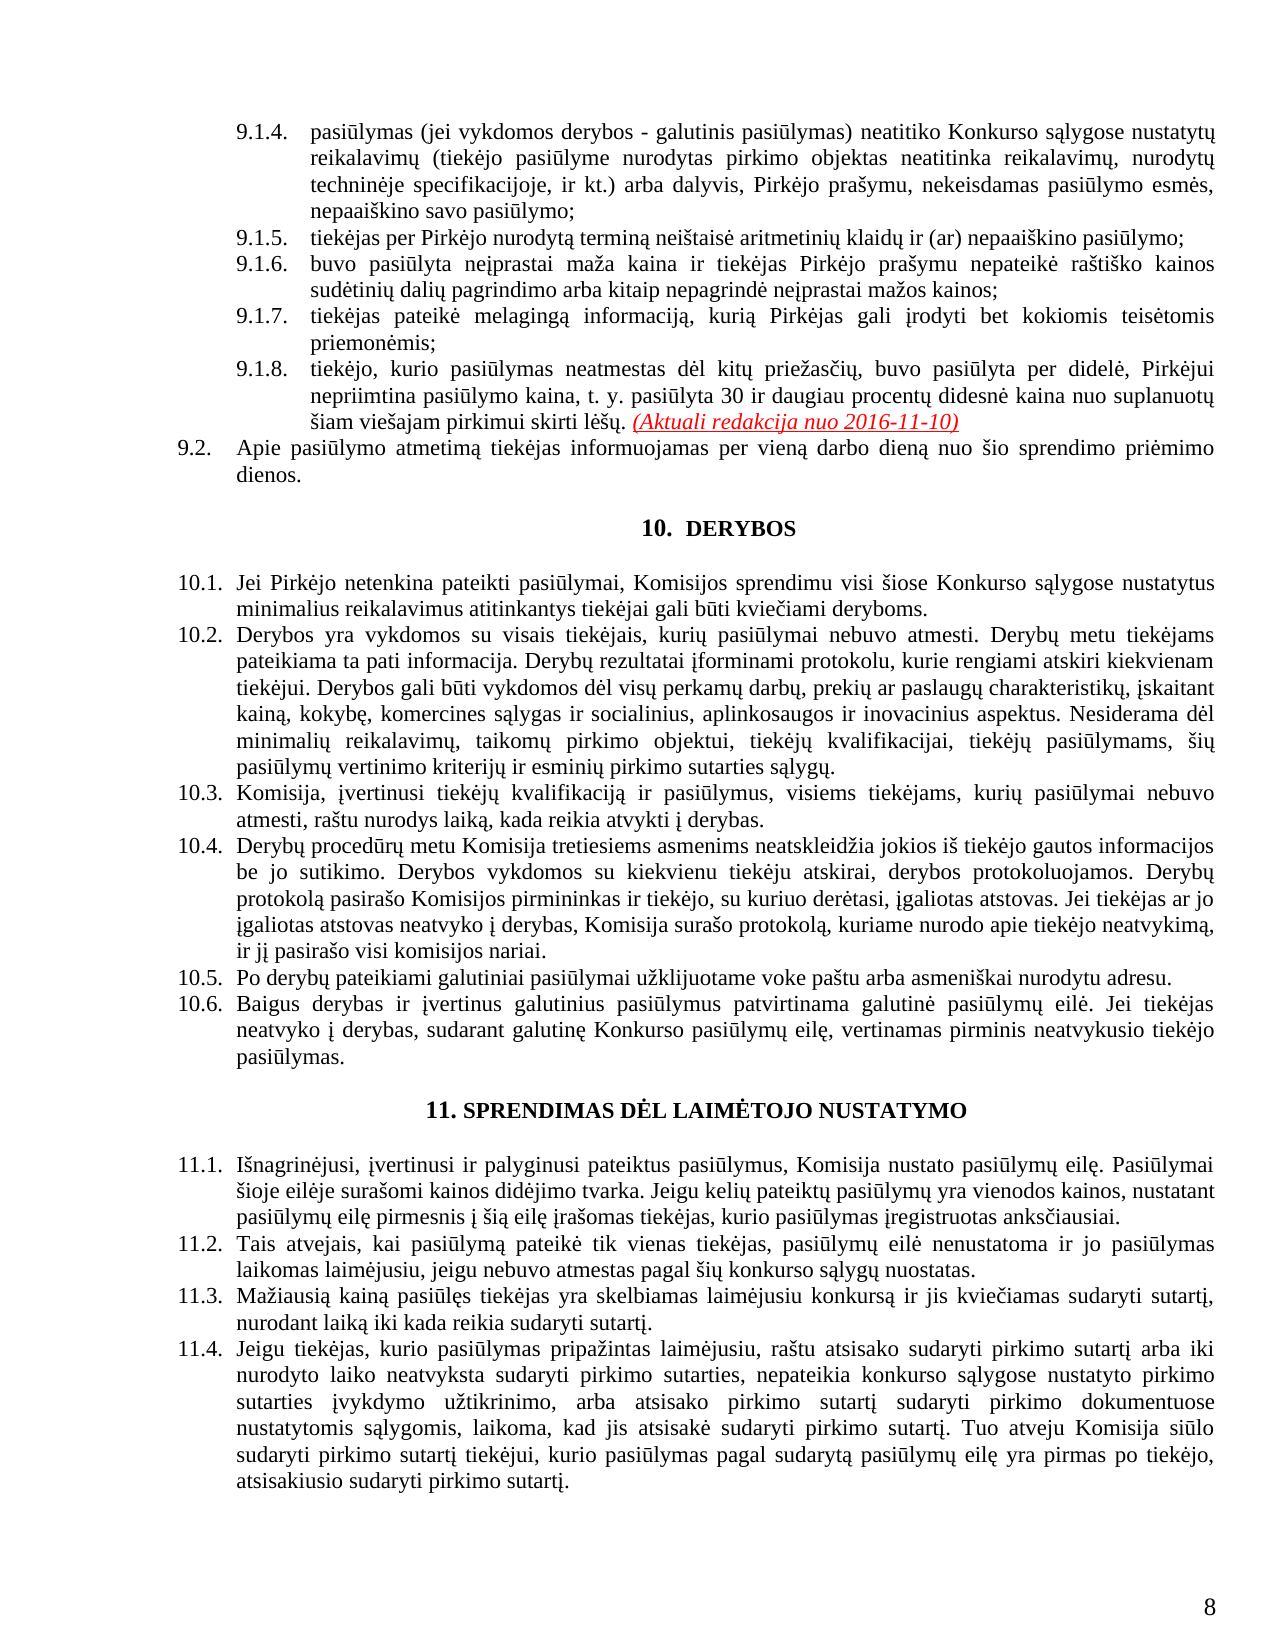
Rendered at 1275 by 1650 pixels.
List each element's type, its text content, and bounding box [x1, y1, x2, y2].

list Po derybų pateikiami galutiniai pasiūlymai užklijuotame voke paštu arba asmeniškai nurodytu adresu. [177, 964, 1216, 990]
list tiekėjas pateikė melagingą informaciją, kurią Pirkėjas gali įrodyti bet kokiomis teisėtomis priemonėmis; [236, 303, 1216, 355]
list Komisija, įvertinusi tiekėjų kvalifikaciją ir pasiūlymus, visiems tiekėjams, kurių pasiūlymai nebuvo atmesti, raštu nurodys laiką, kada reikia atvykti į derybas. [177, 779, 1216, 832]
list Derybos yra vykdomos su visais tiekėjais, kurių pasiūlymai nebuvo atmesti. Derybų metu tiekėjams pateikiama ta pati informacija. Derybų rezultatai įforminami protokolu, kurie rengiami atskiri kiekvienam tiekėjui. Derybos gali būti vykdomos dėl visų perkamų darbų, prekių ar paslaugų charakteristikų, įskaitant kainą, kokybę, komercines sąlygas ir socialinius, aplinkosaugos ir inovacinius aspektus. Nesiderama dėl minimalių reikalavimų, taikomų pirkimo objektui, tiekėjų kvalifikacijai, tiekėjų pasiūlymams, šių pasiūlymų vertinimo kriterijų ir esminių pirkimo sutarties sąlygų. [177, 621, 1216, 779]
list buvo pasiūlyta neįprastai maža kaina ir tiekėjas Pirkėjo prašymu nepateikė raštiško kainos sudėtinių dalių pagrindimo arba kitaip nepagrindė neįprastai mažos kainos; [236, 250, 1216, 303]
list DERYBOS [222, 513, 1216, 542]
list tiekėjas per Pirkėjo nurodytą terminą neištaisė aritmetinių klaidų ir (ar) nepaaiškino pasiūlymo; [236, 223, 1216, 250]
list SPRENDIMAS DĖL LAIMĖTOJO NUSTATYMO [177, 1096, 1216, 1124]
list Derybų procedūrų metu Komisija tretiesiems asmenims neatskleidžia jokios iš tiekėjo gautos informacijos be jo sutikimo. Derybos vykdomos su kiekvienu tiekėju atskirai, derybos protokoluojamos. Derybų protokolą pasirašo Komisijos pirmininkas ir tiekėjo, su kuriuo derėtasi, įgaliotas atstovas. Jei tiekėjas ar jo įgaliotas atstovas neatvyko į derybas, Komisija surašo protokolą, kuriame nurodo apie tiekėjo neatvykimą, ir jį pasirašo visi komisijos nariai. [177, 832, 1216, 964]
list Mažiausią kainą pasiūlęs tiekėjas yra skelbiamas laimėjusiu konkursą ir jis kviečiamas sudaryti sutartį, nurodant laiką iki kada reikia sudaryti sutartį. [177, 1282, 1216, 1335]
list Jei Pirkėjo netenkina pateikti pasiūlymai, Komisijos sprendimu visi šiose Konkurso sąlygose nustatytus minimalius reikalavimus atitinkantys tiekėjai gali būti kviečiami deryboms. [177, 568, 1216, 621]
list Jeigu tiekėjas, kurio pasiūlymas pripažintas laimėjusiu, raštu atsisako sudaryti pirkimo sutartį arba iki nurodyto laiko neatvyksta sudaryti pirkimo sutarties, nepateikia konkurso sąlygose nustatyto pirkimo sutarties įvykdymo užtikrinimo, arba atsisako pirkimo sutartį sudaryti pirkimo dokumentuose nustatytomis sąlygomis, laikoma, kad jis atsisakė sudaryti pirkimo sutartį. Tuo atveju Komisija siūlo sudaryti pirkimo sutartį tiekėjui, kurio pasiūlymas pagal sudarytą pasiūlymų eilę yra pirmas po tiekėjo, atsisakiusio sudaryti pirkimo sutartį. [177, 1335, 1216, 1493]
list tiekėjo, kurio pasiūlymas neatmestas dėl kitų priežasčių, buvo pasiūlyta per didelė, Pirkėjui nepriimtina pasiūlymo kaina, t. y. pasiūlyta 30 ir daugiau procentų didesnė kaina nuo suplanuotų šiam viešajam pirkimui skirti lėšų. (Aktuali redakcija nuo 2016-11-10) [236, 355, 1216, 434]
list Išnagrinėjusi, įvertinusi ir palyginusi pateiktus pasiūlymus, Komisija nustato pasiūlymų eilę. Pasiūlymai šioje eilėje surašomi kainos didėjimo tvarka. Jeigu kelių pateiktų pasiūlymų yra vienodos kainos, nustatant pasiūlymų eilę pirmesnis į šią eilę įrašomas tiekėjas, kurio pasiūlymas įregistruotas anksčiausiai. [177, 1151, 1216, 1230]
list Apie pasiūlymo atmetimą tiekėjas informuojamas per vieną darbo dieną nuo šio sprendimo priėmimo dienos. [177, 434, 1216, 487]
list Tais atvejais, kai pasiūlymą pateikė tik vienas tiekėjas, pasiūlymų eilė nenustatoma ir jo pasiūlymas laikomas laimėjusiu, jeigu nebuvo atmestas pagal šių konkurso sąlygų nuostatas. [177, 1230, 1216, 1282]
list pasiūlymas (jei vykdomos derybos - galutinis pasiūlymas) neatitiko Konkurso sąlygose nustatytų reikalavimų (tiekėjo pasiūlyme nurodytas pirkimo objektas neatitinka reikalavimų, nurodytų techninėje specifikacijoje, ir kt.) arba dalyvis, Pirkėjo prašymu, nekeisdamas pasiūlymo esmės, nepaaiškino savo pasiūlymo; [236, 118, 1216, 223]
list Baigus derybas ir įvertinus galutinius pasiūlymus patvirtinama galutinė pasiūlymų eilė. Jei tiekėjas neatvyko į derybas, sudarant galutinę Konkurso pasiūlymų eilę, vertinamas pirminis neatvykusio tiekėjo pasiūlymas. [177, 990, 1216, 1069]
